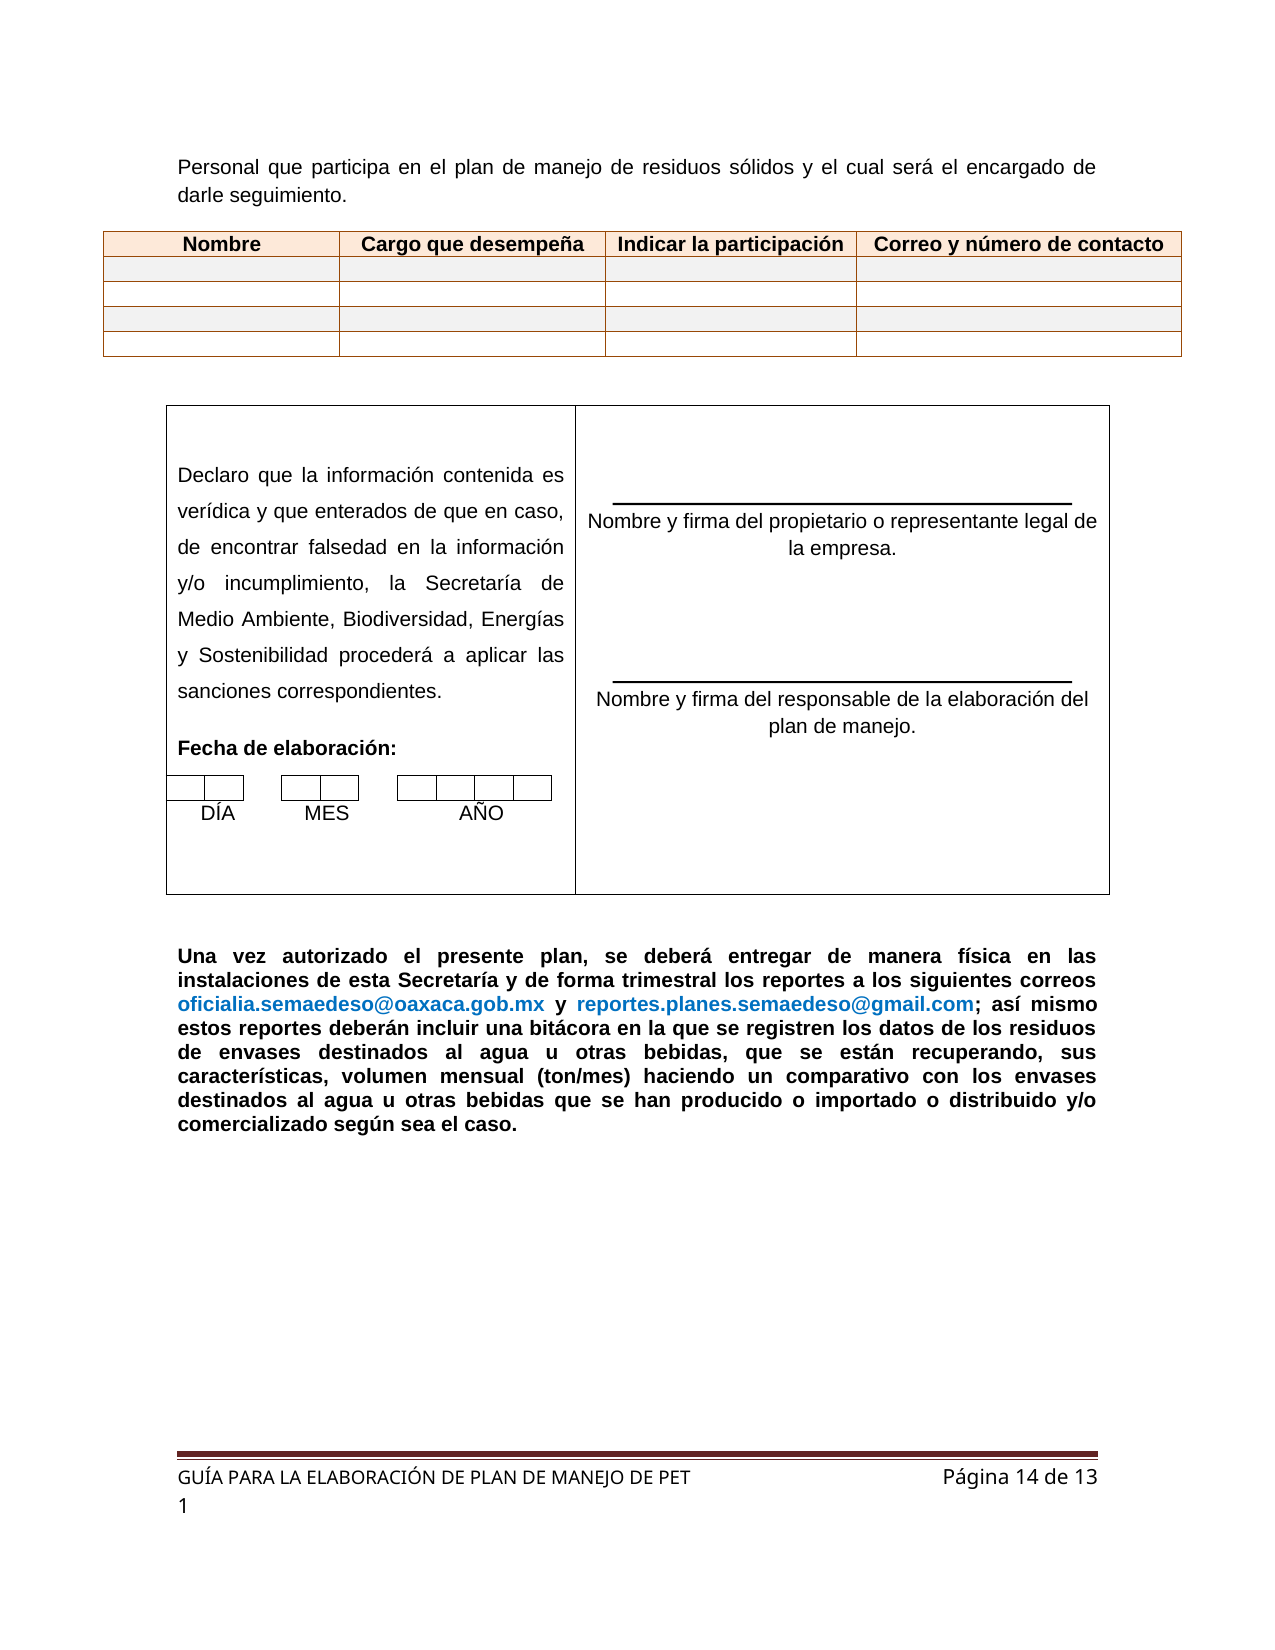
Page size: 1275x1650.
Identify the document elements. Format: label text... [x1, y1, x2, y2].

table_cell [857, 257, 1181, 281]
table_cell [857, 307, 1181, 331]
table_header Indicar la participación [606, 232, 856, 256]
table_cell [340, 257, 605, 281]
table_cell [606, 307, 856, 331]
table_cell [606, 257, 856, 281]
table_header Correo y número de contacto [857, 232, 1181, 256]
table_header Declaro que la información contenida es verídica y que enterados de que en caso, de encontrar falsedad en la información y/o incumplimiento, la Secretaría de Medio Ambiente, Biodiversidad, Energías y Sostenibilidad procederá a aplicar las sanciones correspondientes. Fecha de elaboración: DÍA MES AÑO [167, 406, 575, 894]
table_cell [857, 282, 1181, 306]
table_cell [606, 332, 856, 356]
text Una vez autorizado el presente plan, se deberá entregar de manera física en las instalaciones de esta Secretaría y de forma trimestral los reportes a los siguientes correos oficialia.semaedeso@oaxaca.gob.mx y reportes.planes.semaedeso@gmail.com; así mismo estos reportes deberán incluir una bitácora en la que se registren los datos de los residuos de envases destinados al agua u otras bebidas, que se están recuperando, sus características, volumen mensual (ton/mes) haciendo un comparativo con los envases destinados al agua u otras bebidas que se han producido o importado o distribuido y/o comercializado según sea el caso. [177, 944, 1098, 1135]
text Personal que participa en el plan de manejo de residuos sólidos y el cual será el encargado de darle seguimiento. [177, 155, 1098, 206]
table_cell [606, 282, 856, 306]
table_cell [340, 332, 605, 356]
table_header Cargo que desempeña [340, 232, 605, 256]
table_cell [857, 332, 1181, 356]
table_header Nombre y firma del propietario o representante legal de la empresa. Nombre y firma del responsable de la elaboración del plan de manejo. [576, 406, 1109, 894]
table_cell [104, 257, 339, 281]
table_cell [104, 282, 339, 306]
table_cell [340, 307, 605, 331]
table_cell [340, 282, 605, 306]
table_cell [104, 307, 339, 331]
table_cell [104, 332, 339, 356]
table_header Nombre [104, 232, 339, 256]
